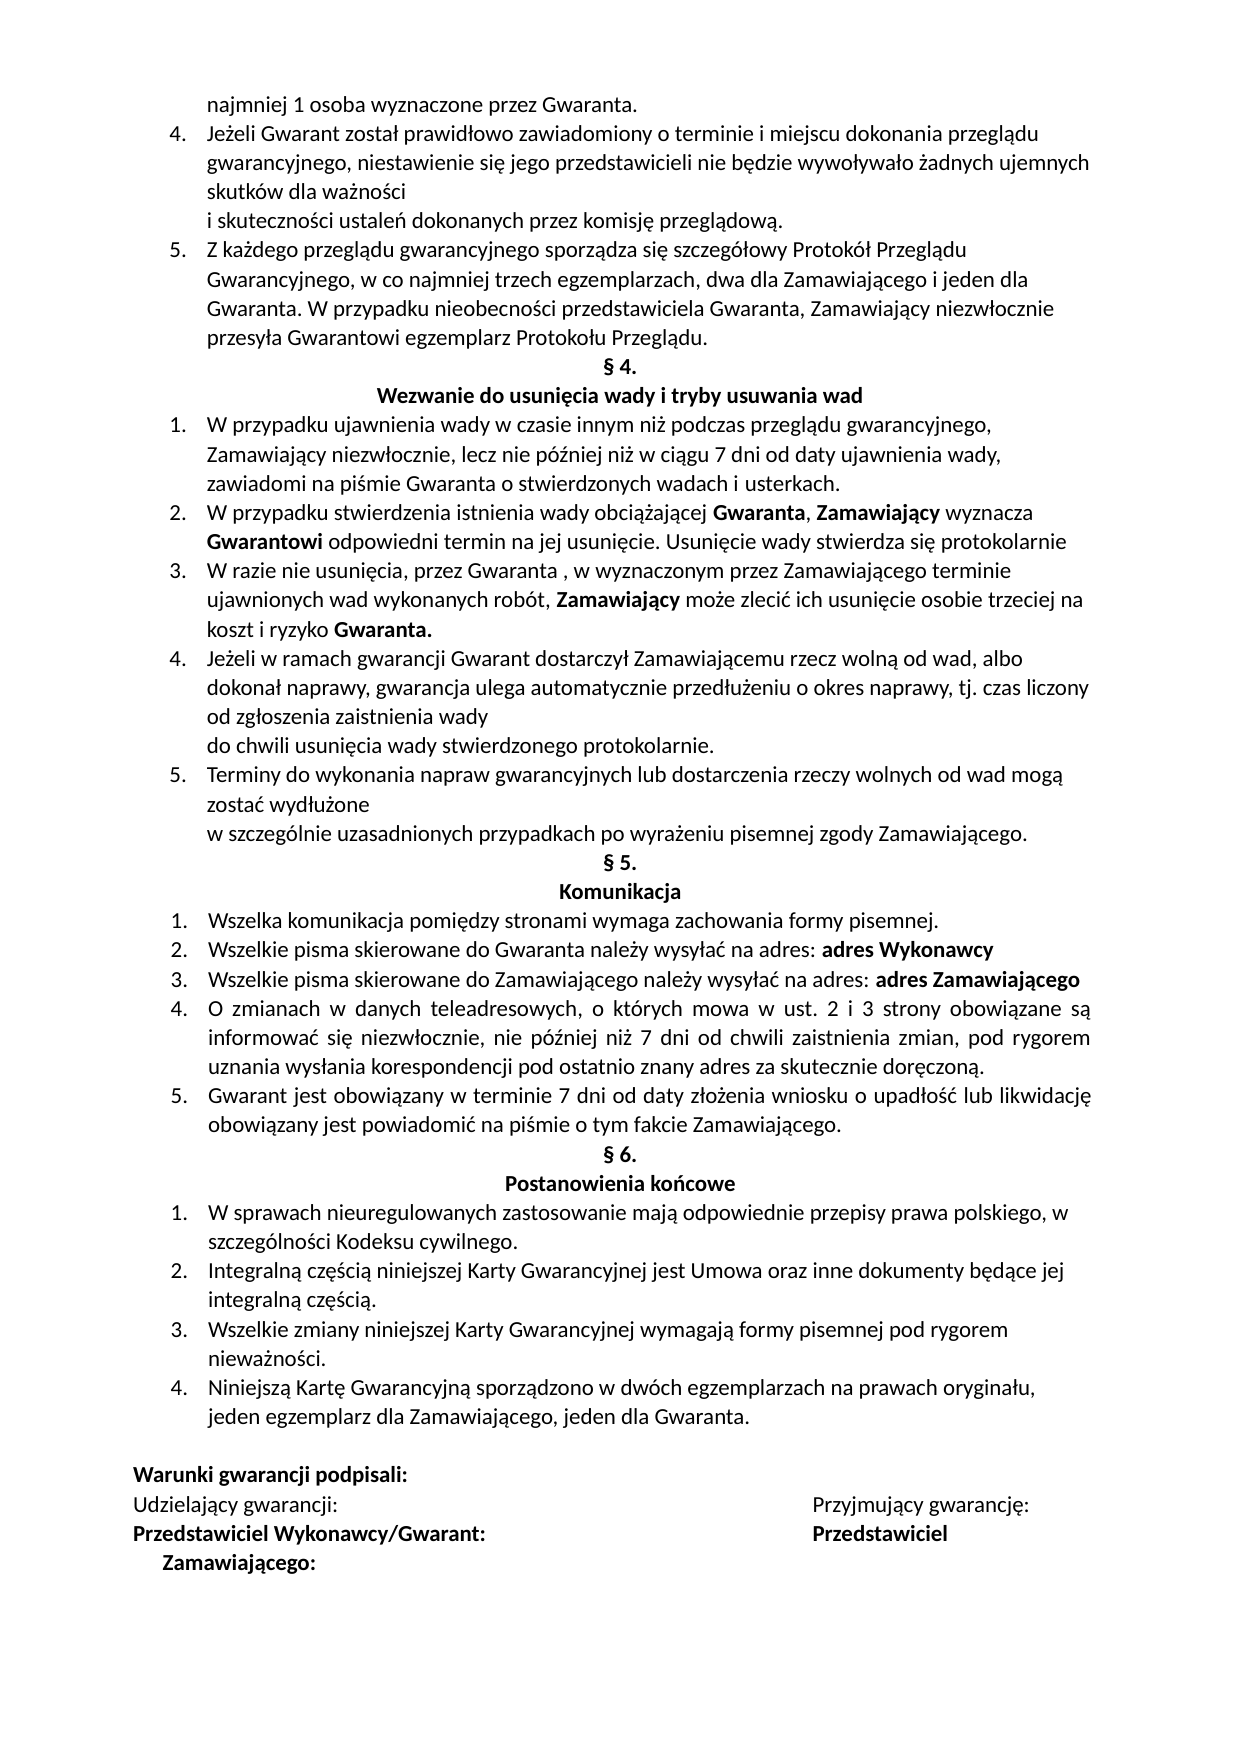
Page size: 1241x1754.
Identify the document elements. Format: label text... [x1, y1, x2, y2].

list W przypadku ujawnienia wady w czasie innym niż podczas przeglądu gwarancyjnego, Zamawiający niezwłocznie, lecz nie później niż w ciągu 7 dni od daty ujawnienia wady, zawiadomi na piśmie Gwaranta o stwierdzonych wadach i usterkach. [169, 409, 1093, 497]
list Jeżeli Gwarant został prawidłowo zawiadomiony o terminie i miejscu dokonania przeglądu gwarancyjnego, niestawienie się jego przedstawicieli nie będzie wywoływało żadnych ujemnych skutków dla ważności i skuteczności ustaleń dokonanych przez komisję przeglądową. [169, 118, 1093, 234]
list Terminy do wykonania napraw gwarancyjnych lub dostarczenia rzeczy wolnych od wad mogą zostać wydłużone w szczególnie uzasadnionych przypadkach po wyrażeniu pisemnej zgody Zamawiającego. [169, 759, 1093, 847]
list Wszelkie pisma skierowane do Zamawiającego należy wysyłać na adres: adres Zamawiającego [170, 964, 1093, 993]
subtitle Wezwanie do usunięcia wady i tryby usuwania wad [148, 380, 1093, 409]
subtitle § 4. [148, 351, 1093, 380]
list Jeżeli w ramach gwarancji Gwarant dostarczył Zamawiającemu rzecz wolną od wad, albo dokonał naprawy, gwarancja ulega automatycznie przedłużeniu o okres naprawy, tj. czas liczony od zgłoszenia zaistnienia wady do chwili usunięcia wady stwierdzonego protokolarnie. [169, 643, 1093, 759]
text Przedstawiciel Wykonawcy/Gwarant: Przedstawiciel Zamawiającego: [133, 1518, 1093, 1576]
list W sprawach nieuregulowanych zastosowanie mają odpowiednie przepisy prawa polskiego, w szczególności Kodeksu cywilnego. [170, 1197, 1093, 1255]
list W razie nie usunięcia, przez Gwaranta , w wyznaczonym przez Zamawiającego terminie ujawnionych wad wykonanych robót, Zamawiający może zlecić ich usunięcie osobie trzeciej na koszt i ryzyko Gwaranta. [169, 555, 1093, 643]
list Integralną częścią niniejszej Karty Gwarancyjnej jest Umowa oraz inne dokumenty będące jej integralną częścią. [170, 1255, 1093, 1314]
text Udzielający gwarancji: Przyjmujący gwarancję: [133, 1489, 1093, 1518]
list Wszelkie zmiany niniejszej Karty Gwarancyjnej wymagają formy pisemnej pod rygorem nieważności. [170, 1314, 1093, 1372]
text Warunki gwarancji podpisali: [133, 1459, 1093, 1489]
subtitle Komunikacja [148, 876, 1093, 905]
subtitle Postanowienia końcowe [148, 1168, 1093, 1197]
list Niniejszą Kartę Gwarancyjną sporządzono w dwóch egzemplarzach na prawach oryginału, jeden egzemplarz dla Zamawiającego, jeden dla Gwaranta. [170, 1372, 1093, 1430]
list Z każdego przeglądu gwarancyjnego sporządza się szczegółowy Protokół Przeglądu Gwarancyjnego, w co najmniej trzech egzemplarzach, dwa dla Zamawiającego i jeden dla Gwaranta. W przypadku nieobecności przedstawiciela Gwaranta, Zamawiający niezwłocznie przesyła Gwarantowi egzemplarz Protokołu Przeglądu. [169, 234, 1093, 351]
list Wszelka komunikacja pomiędzy stronami wymaga zachowania formy pisemnej. [170, 905, 1093, 934]
list W przypadku stwierdzenia istnienia wady obciążającej Gwaranta, Zamawiający wyznacza Gwarantowi odpowiedni termin na jej usunięcie. Usunięcie wady stwierdza się protokolarnie [169, 497, 1093, 555]
list O zmianach w danych teleadresowych, o których mowa w ust. 2 i 3 strony obowiązane są informować się niezwłocznie, nie później niż 7 dni od chwili zaistnienia zmian, pod rygorem uznania wysłania korespondencji pod ostatnio znany adres za skutecznie doręczoną. [170, 993, 1093, 1080]
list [169, 89, 1093, 118]
list Wszelkie pisma skierowane do Gwaranta należy wysyłać na adres: adres Wykonawcy [170, 934, 1093, 964]
list Gwarant jest obowiązany w terminie 7 dni od daty złożenia wniosku o upadłość lub likwidację obowiązany jest powiadomić na piśmie o tym fakcie Zamawiającego. [170, 1080, 1093, 1139]
subtitle § 5. [148, 847, 1093, 876]
subtitle § 6. [148, 1139, 1093, 1168]
